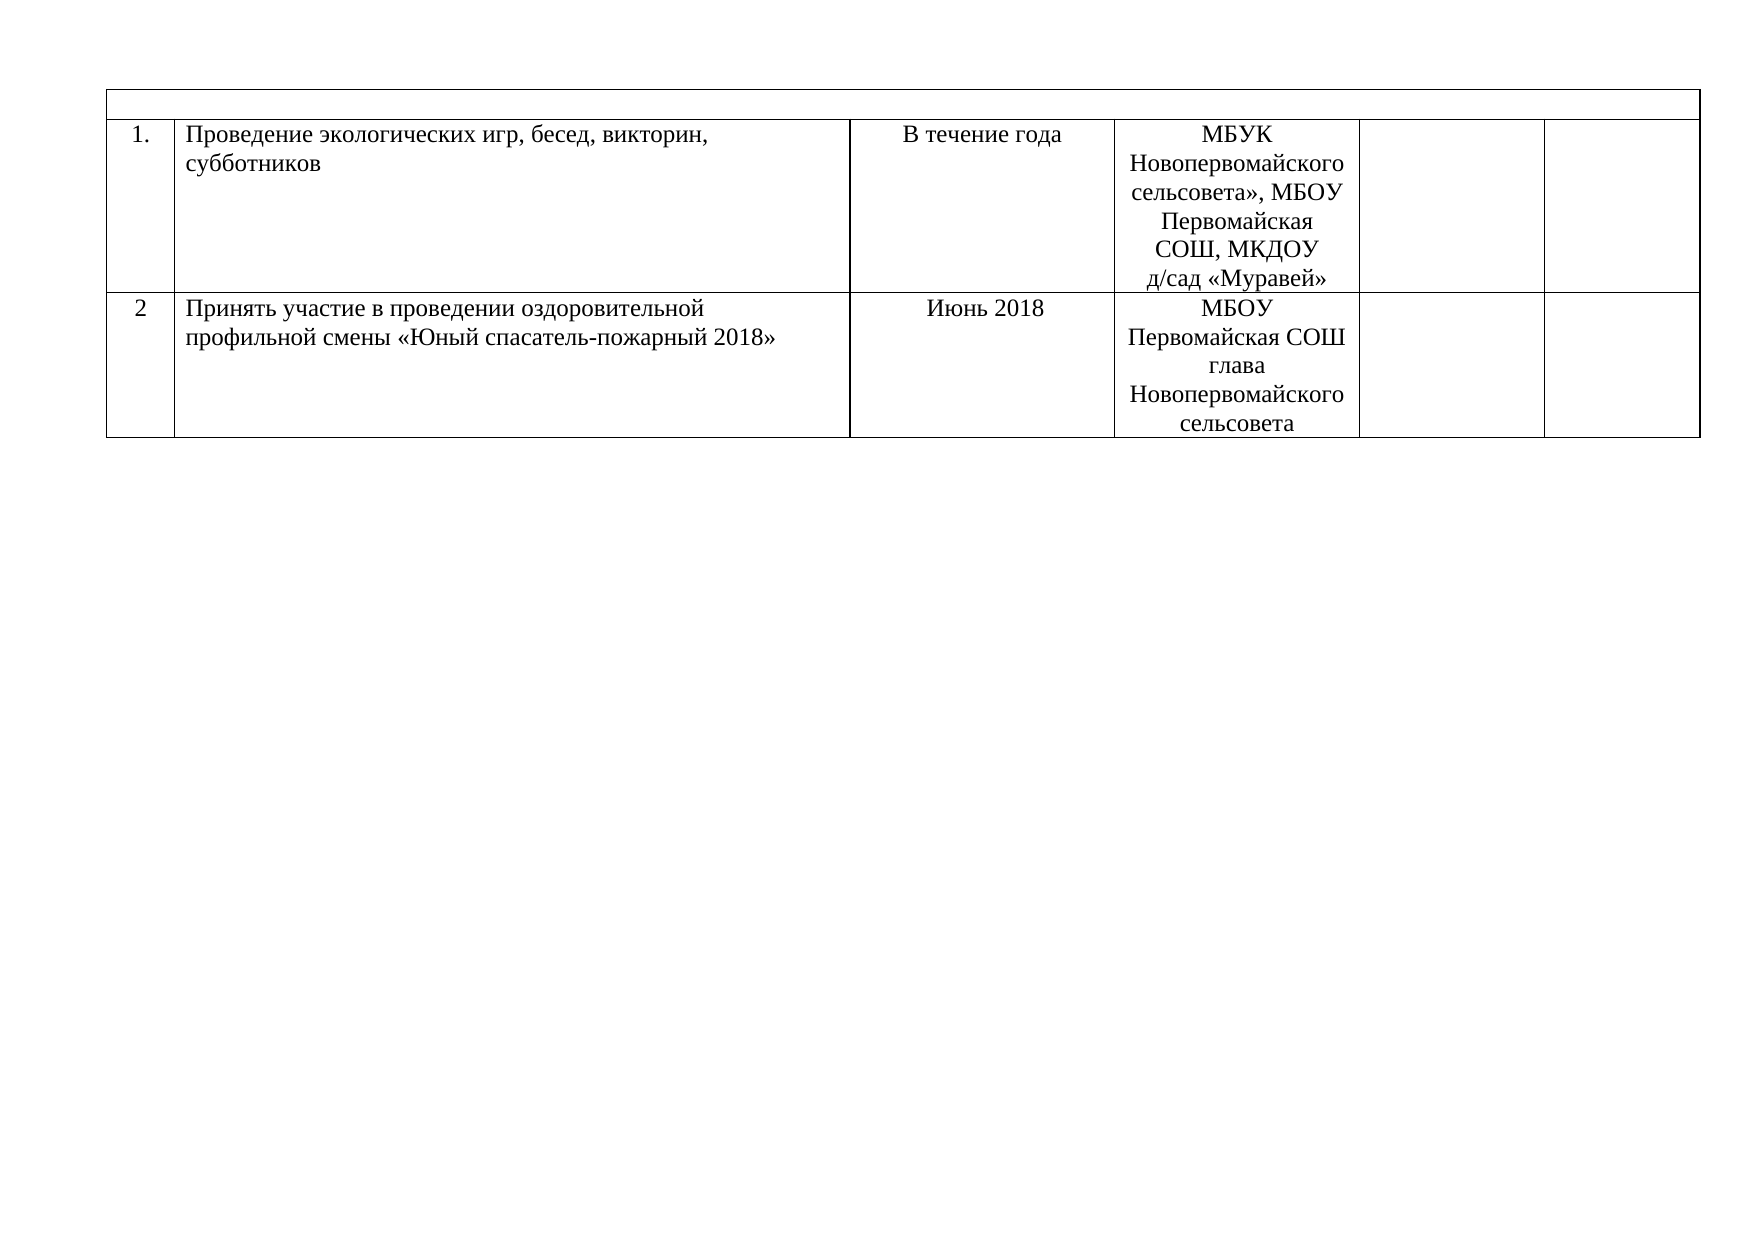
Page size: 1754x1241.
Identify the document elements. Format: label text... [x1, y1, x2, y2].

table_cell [107, 90, 1699, 118]
table_cell Июнь 2018 [851, 293, 1114, 437]
table_cell [1360, 120, 1544, 292]
table_cell 1. [107, 120, 174, 292]
table_cell Проведение экологических игр, бесед, викторин, субботников [175, 120, 849, 292]
table_cell МБУК Новопервомайского сельсовета», МБОУ Первомайская СОШ, МКДОУ д/сад «Муравей» [1115, 120, 1359, 292]
table_cell [1545, 293, 1699, 437]
table_cell Принять участие в проведении оздоровительной профильной смены «Юный спасатель-пожарный 2018» [175, 293, 849, 437]
table_cell МБОУ Первомайская СОШ глава Новопервомайского сельсовета [1115, 293, 1359, 437]
table_cell 2 [107, 293, 174, 437]
table_cell В течение года [851, 120, 1114, 292]
table_cell [1360, 293, 1544, 437]
table_cell [1545, 120, 1699, 292]
